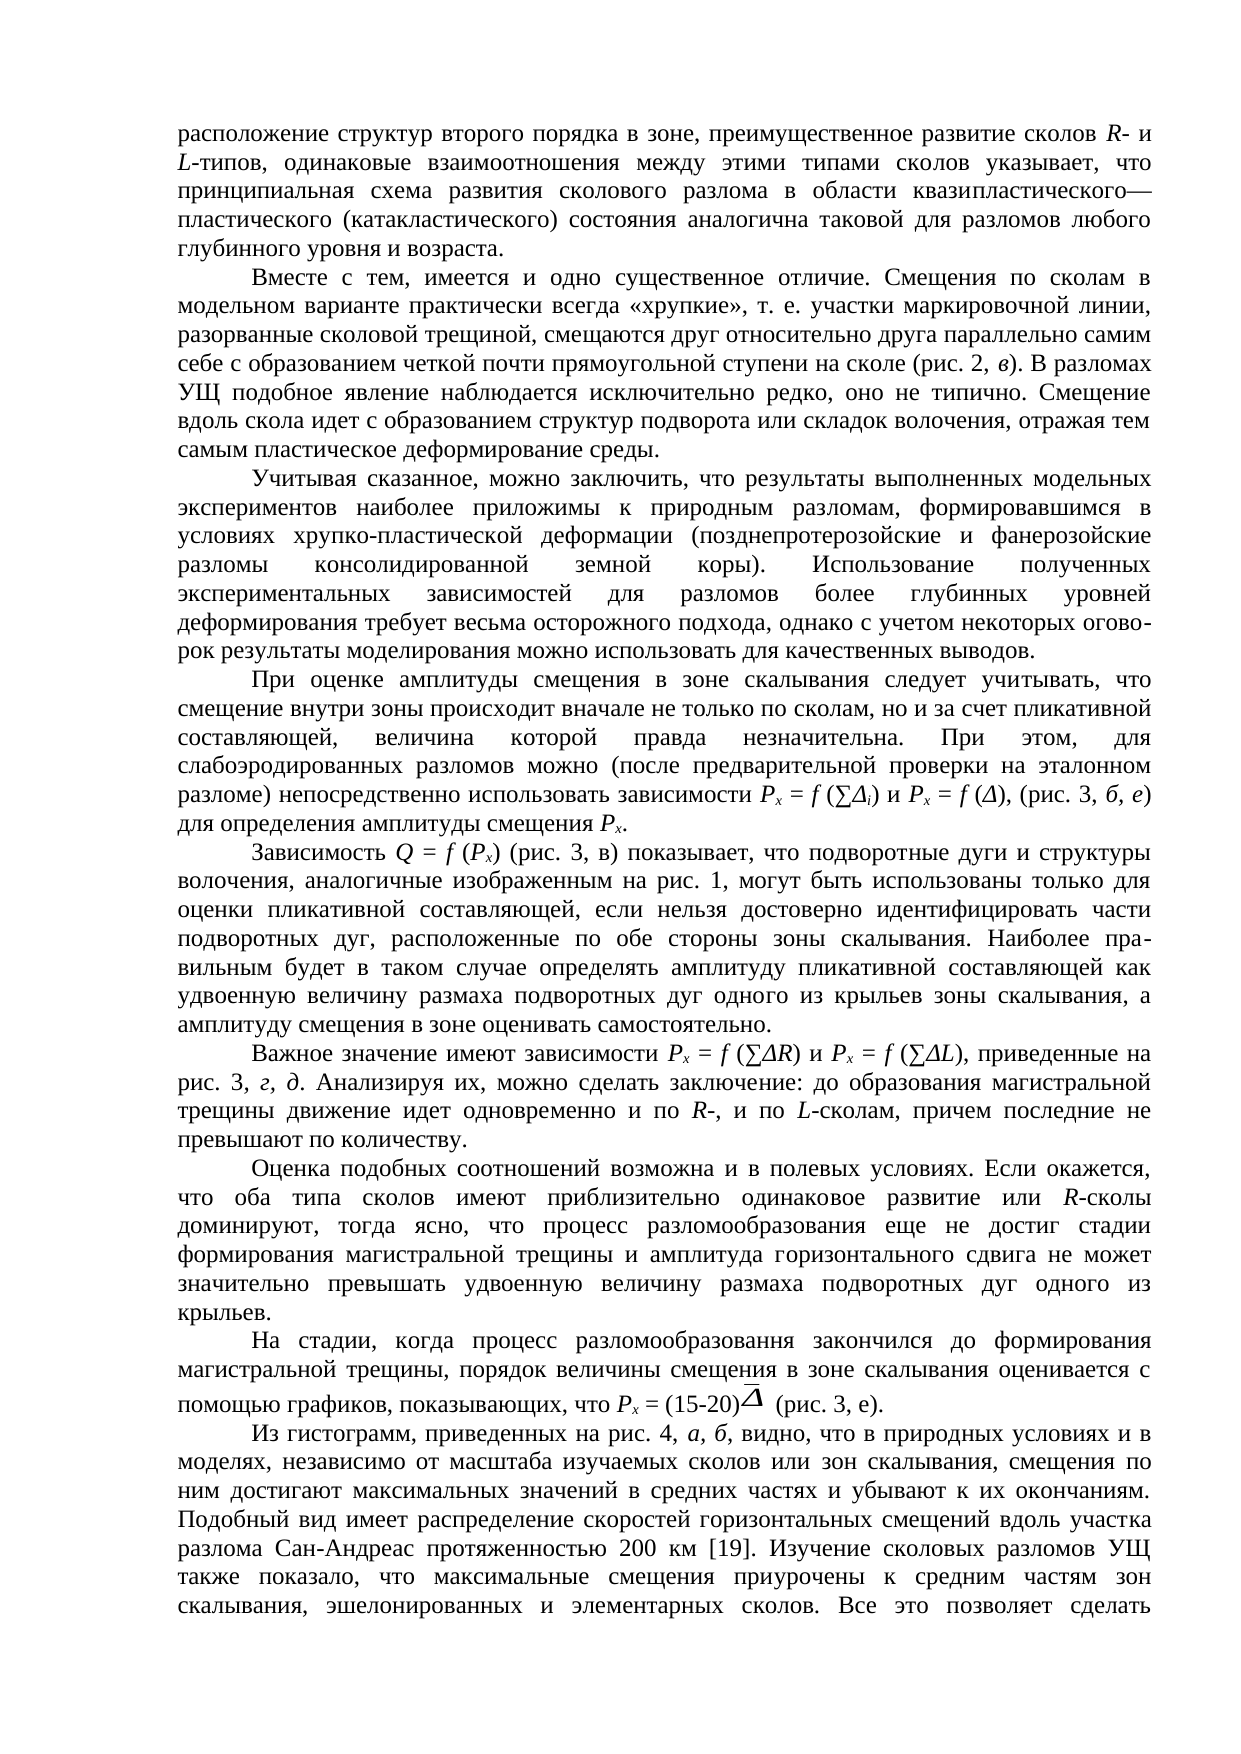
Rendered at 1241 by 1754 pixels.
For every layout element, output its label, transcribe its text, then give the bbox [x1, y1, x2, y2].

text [177, 1418, 1152, 1619]
text Вместе с тем, имеется и одно существенное отличие. Смещения по сколам в модельном варианте практически всегда «хрупкие», т. е. участки маркировочной линии, разорванные сколовой трещиной, смещаются друг относительно друга параллельно самим себе с образованием четкой почти прямоугольной ступени на сколе (рис. 2, в). В разломах УЩ подобное явление наблюдается исключительно редко, оно не типично. Смещение вдоль скола идет с образованием структур подворота или складок волочения, отражая тем самым пластическое деформирование среды. [177, 262, 1152, 463]
text На стадии, когда процесс разломообразовання закончился до формирования магистральной трещины, порядок величины смещения в зоне скалывания оценивается с помощью графиков, показывающих, что Px = (15-20) (рис. 3, е). [177, 1326, 1152, 1418]
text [177, 118, 1152, 262]
text При оценке амплитуды смещения в зоне скалывания следует учитывать, что смещение внутри зоны происходит вначале не только по сколам, но и за счет пликативной составляющей, величина которой правда незначительна. При этом, для слабоэродированных разломов можно (после предварительной проверки на эталонном разломе) непосредственно использовать зависимости Px = f (∑Δi) и Px = f (Δ), (рис. 3, б, е) для определения амплитуды смещения Px. [177, 664, 1152, 837]
text Важное значение имеют зависимости Px = f (∑ΔR) и Px = f (∑ΔL), приведенные на рис. 3, г, д. Анализируя их, можно сделать заключение: до образования магистральной трещины движение идет одновременно и по R-, и по L-сколам, причем последние не превышают по количеству. [177, 1038, 1152, 1153]
text Учитывая сказанное, можно заключить, что результаты выполненных модельных экспериментов наиболее приложимы к природным разломам, формировавшимся в условиях хрупко-пластической деформации (позднепротерозойские и фанерозойские разломы консолидированной земной коры). Использование полученных экспериментальных зависимостей для разломов более глубинных уровней деформирования требует весьма осторожного подхода, однако с учетом некоторых оговорок результаты моделирования можно использовать для качественных выводов. [177, 463, 1152, 664]
text Зависимость Q = f (Px) (рис. 3, в) показывает, что подворотные дуги и структуры волочения, аналогичные изображенным на рис. 1, могут быть использованы только для оценки пликативной составляющей, если нельзя достоверно идентифицировать части подворотных дуг, расположенные по обе стороны зоны скалывания. Наиболее правильным будет в таком случае определять амплитуду пликативной составляющей как удвоенную величину размаха подворотных дуг одного из крыльев зоны скалывания, а амплитуду смещения в зоне оценивать самостоятельно. [177, 837, 1152, 1038]
text Оценка подобных соотношений возможна и в полевых условиях. Если окажется, что оба типа сколов имеют приблизительно одинаковое развитие или R-сколы доминируют, тогда ясно, что процесс разломообразования еще не достиг стадии формирования магистральной трещины и амплитуда горизонтального сдвига не может значительно превышать удвоенную величину размаха подворотных дуг одного из крыльев. [177, 1153, 1152, 1326]
